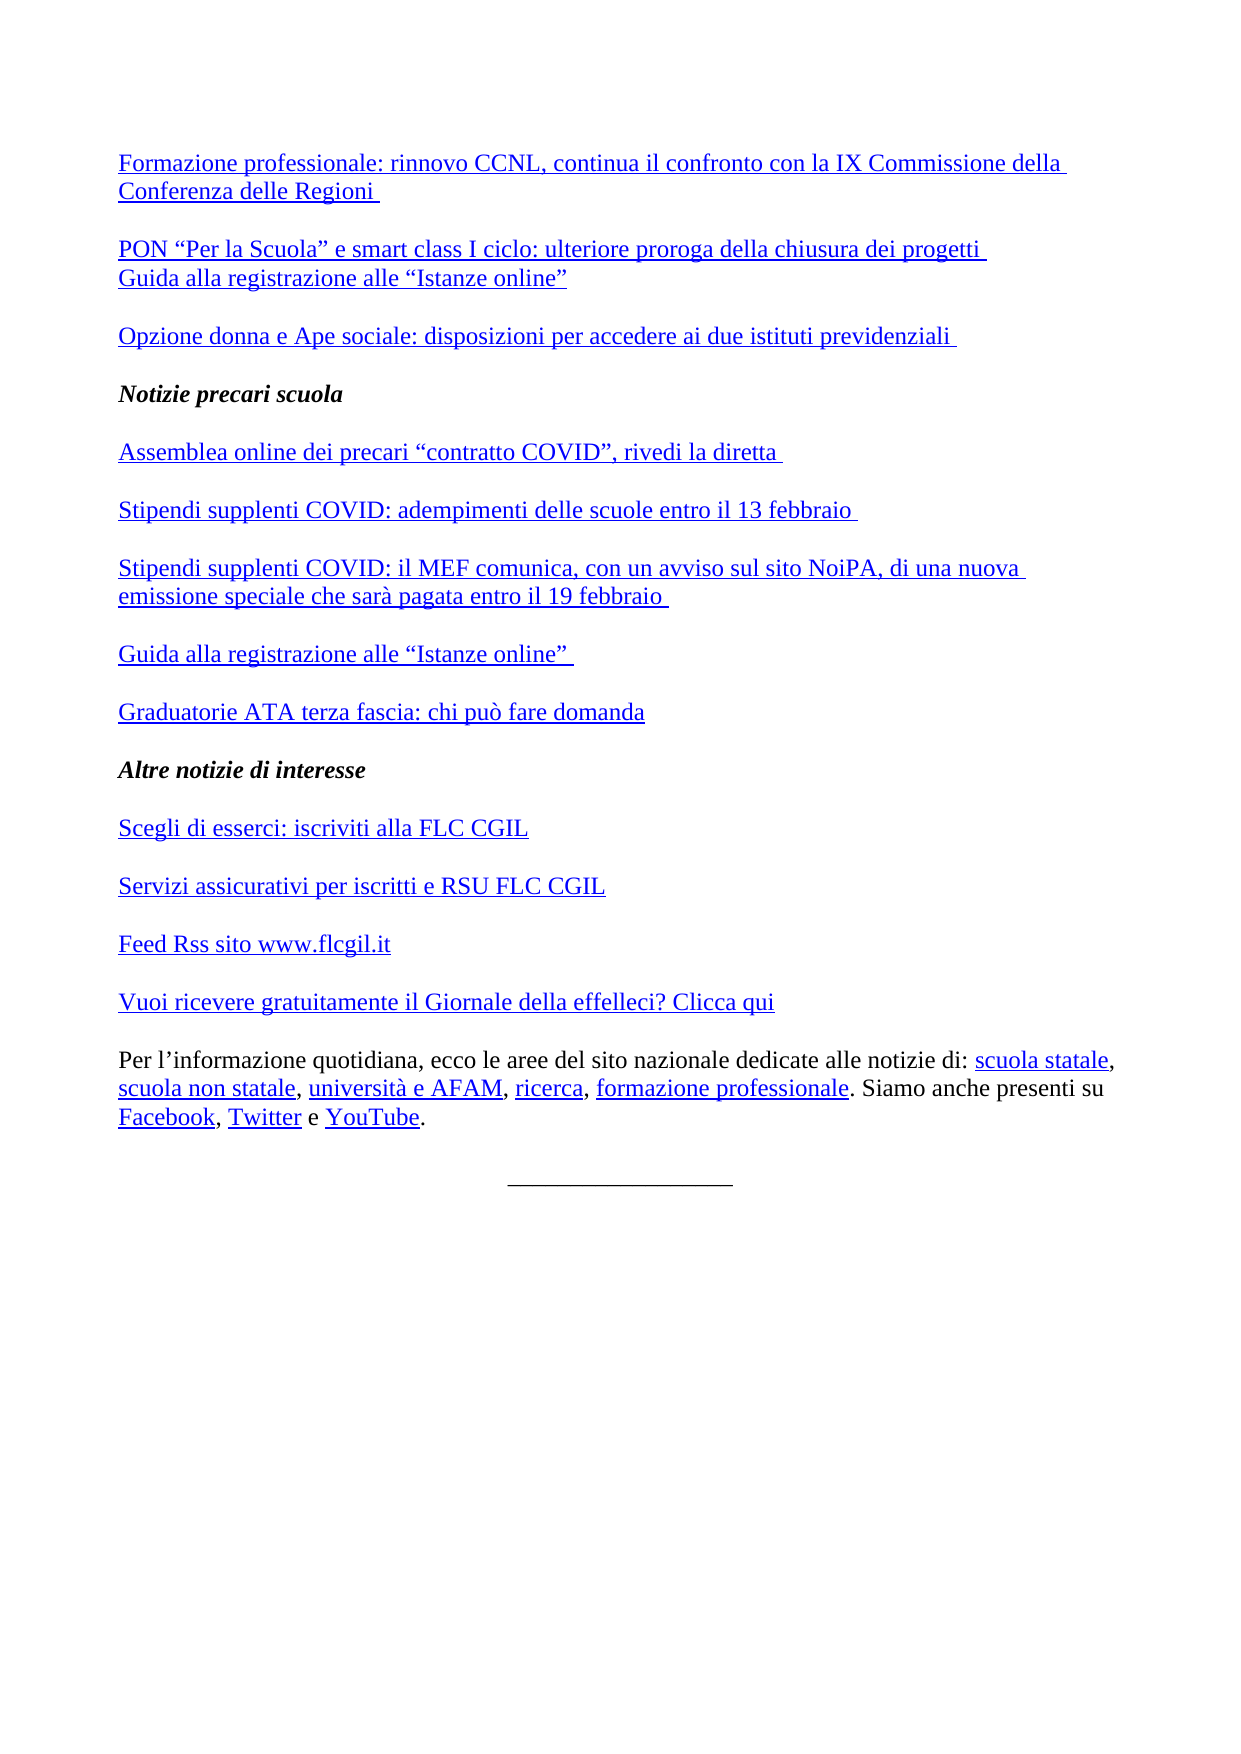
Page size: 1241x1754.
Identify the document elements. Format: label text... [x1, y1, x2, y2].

text Formazione professionale: rinnovo CCNL, continua il confronto con la IX Commissione della Conferenza delle Regioni [118, 148, 1122, 205]
text PON “Per la Scuola” e smart class I ciclo: ulteriore proroga della chiusura dei progetti Guida alla registrazione alle “Istanze online” [118, 234, 1122, 292]
text Assemblea online dei precari “contratto COVID”, rivedi la diretta [118, 437, 1122, 466]
text Graduatorie ATA terza fascia: chi può fare domanda [118, 697, 1122, 726]
text __________________ [118, 1160, 1122, 1189]
text Opzione donna e Ape sociale: disposizioni per accedere ai due istituti previdenziali [118, 321, 1122, 350]
text Vuoi ricevere gratuitamente il Giornale della effelleci? Clicca qui [118, 987, 1122, 1016]
text Feed Rss sito www.flcgil.it [118, 929, 1122, 958]
text Guida alla registrazione alle “Istanze online” [118, 639, 1122, 668]
text Scegli di esserci: iscriviti alla FLC CGIL [118, 813, 1122, 842]
text Stipendi supplenti COVID: adempimenti delle scuole entro il 13 febbraio [118, 495, 1122, 523]
text Per l’informazione quotidiana, ecco le aree del sito nazionale dedicate alle notizie di: scuola statale, scuola non statale, università e AFAM, ricerca, formazione professionale. Siamo anche presenti su Facebook, Twitter e YouTube. [118, 1045, 1122, 1131]
text Servizi assicurativi per iscritti e RSU FLC CGIL [118, 871, 1122, 900]
text Stipendi supplenti COVID: il MEF comunica, con un avviso sul sito NoiPA, di una nuova emissione speciale che sarà pagata entro il 19 febbraio [118, 553, 1122, 610]
text Notizie precari scuola [118, 379, 1122, 408]
text Altre notizie di interesse [118, 755, 1122, 784]
